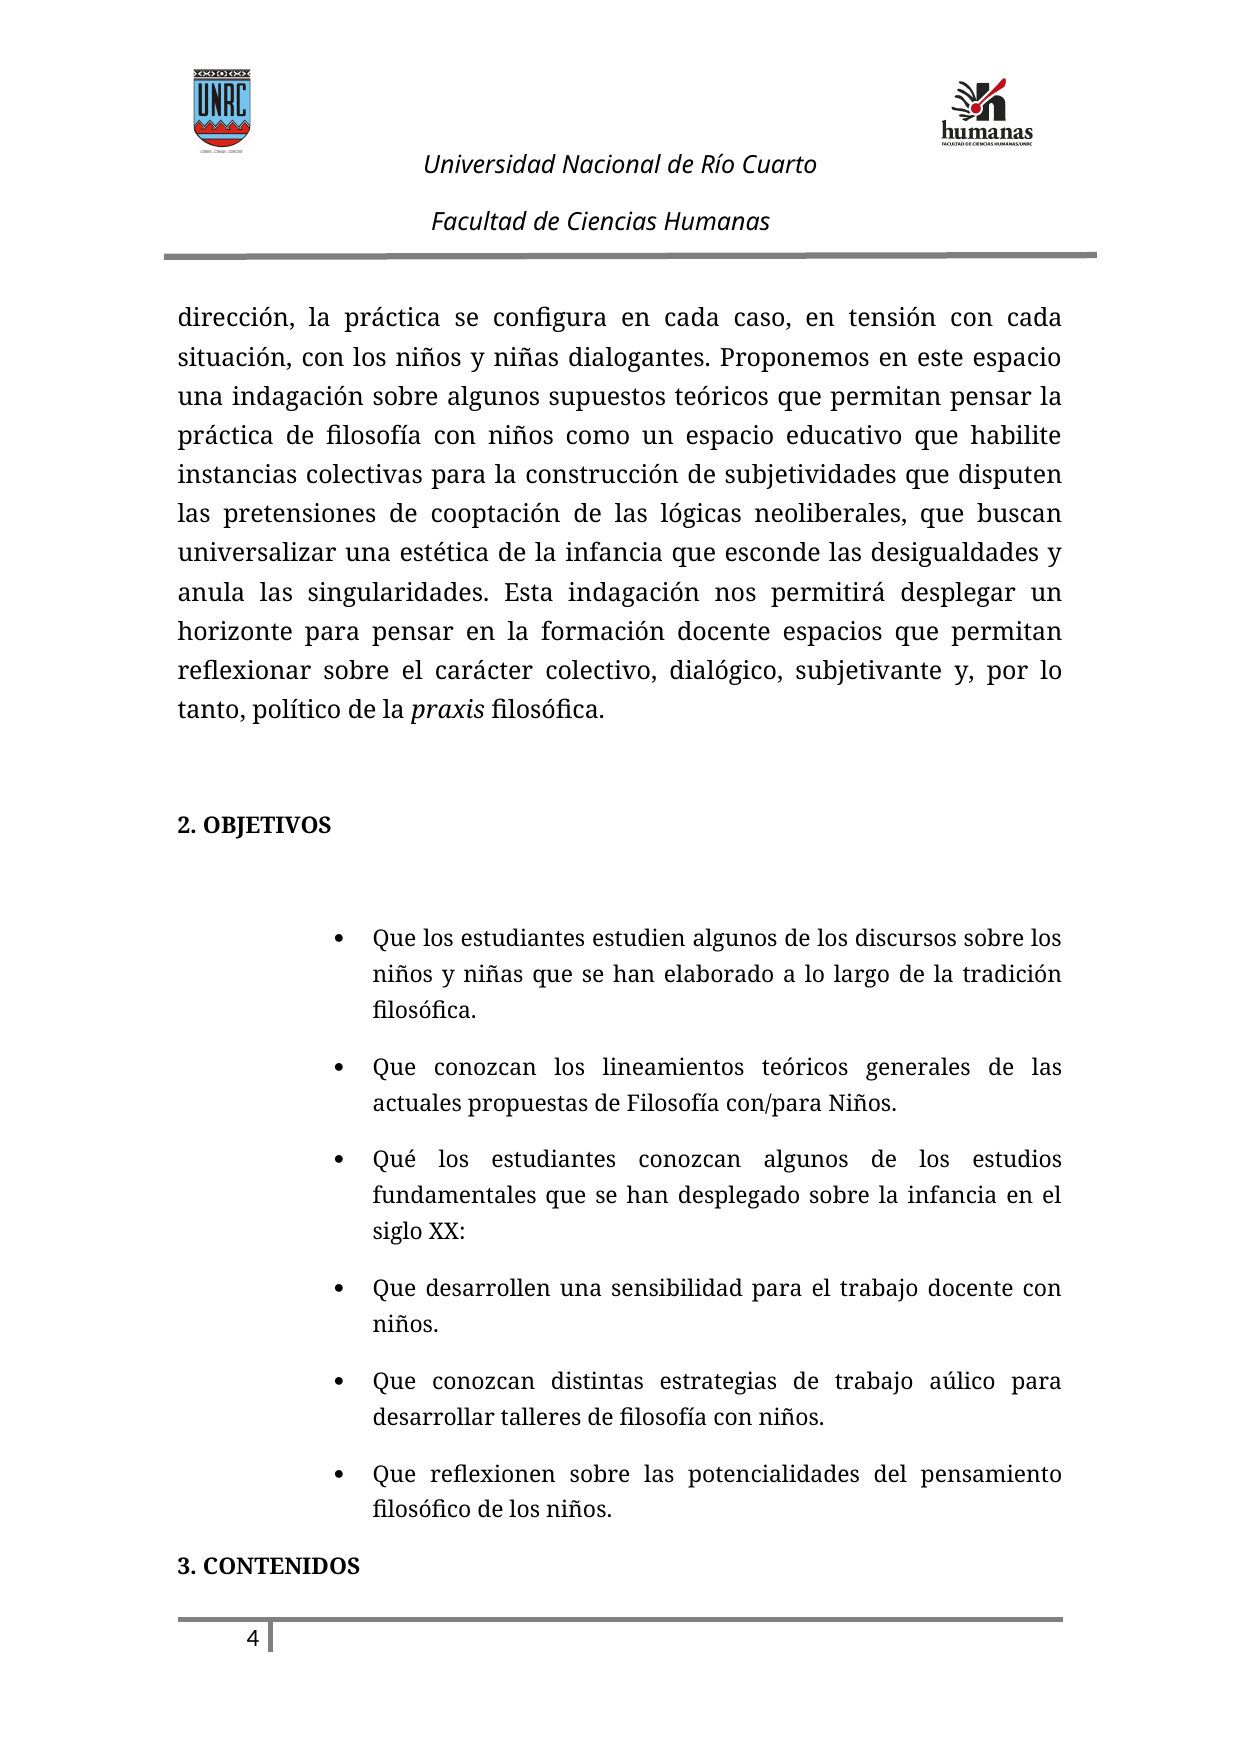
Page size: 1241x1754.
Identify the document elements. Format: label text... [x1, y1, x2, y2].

list Que desarrollen una sensibilidad para el trabajo docente con niños. [335, 1272, 1063, 1339]
list Que los estudiantes estudien algunos de los discursos sobre los niños y niñas que se han elaborado a lo largo de la tradición filosófica. [335, 922, 1063, 1025]
text 2. OBJETIVOS [177, 808, 1063, 840]
text 3. CONTENIDOS [177, 1550, 1063, 1581]
list Que conozcan los lineamientos teóricos generales de las actuales propuestas de Filosofía con/para Niños. [335, 1051, 1063, 1118]
list Que reflexionen sobre las potencialidades del pensamiento filosófico de los niños. [335, 1457, 1063, 1525]
picture [193, 69, 251, 153]
picture [937, 73, 1037, 148]
list Que conozcan distintas estrategias de trabajo aúlico para desarrollar talleres de filosofía con niños. [335, 1365, 1063, 1432]
list Qué los estudiantes conozcan algunos de los estudios fundamentales que se han desplegado sobre la infancia en el siglo XX: [335, 1143, 1063, 1247]
